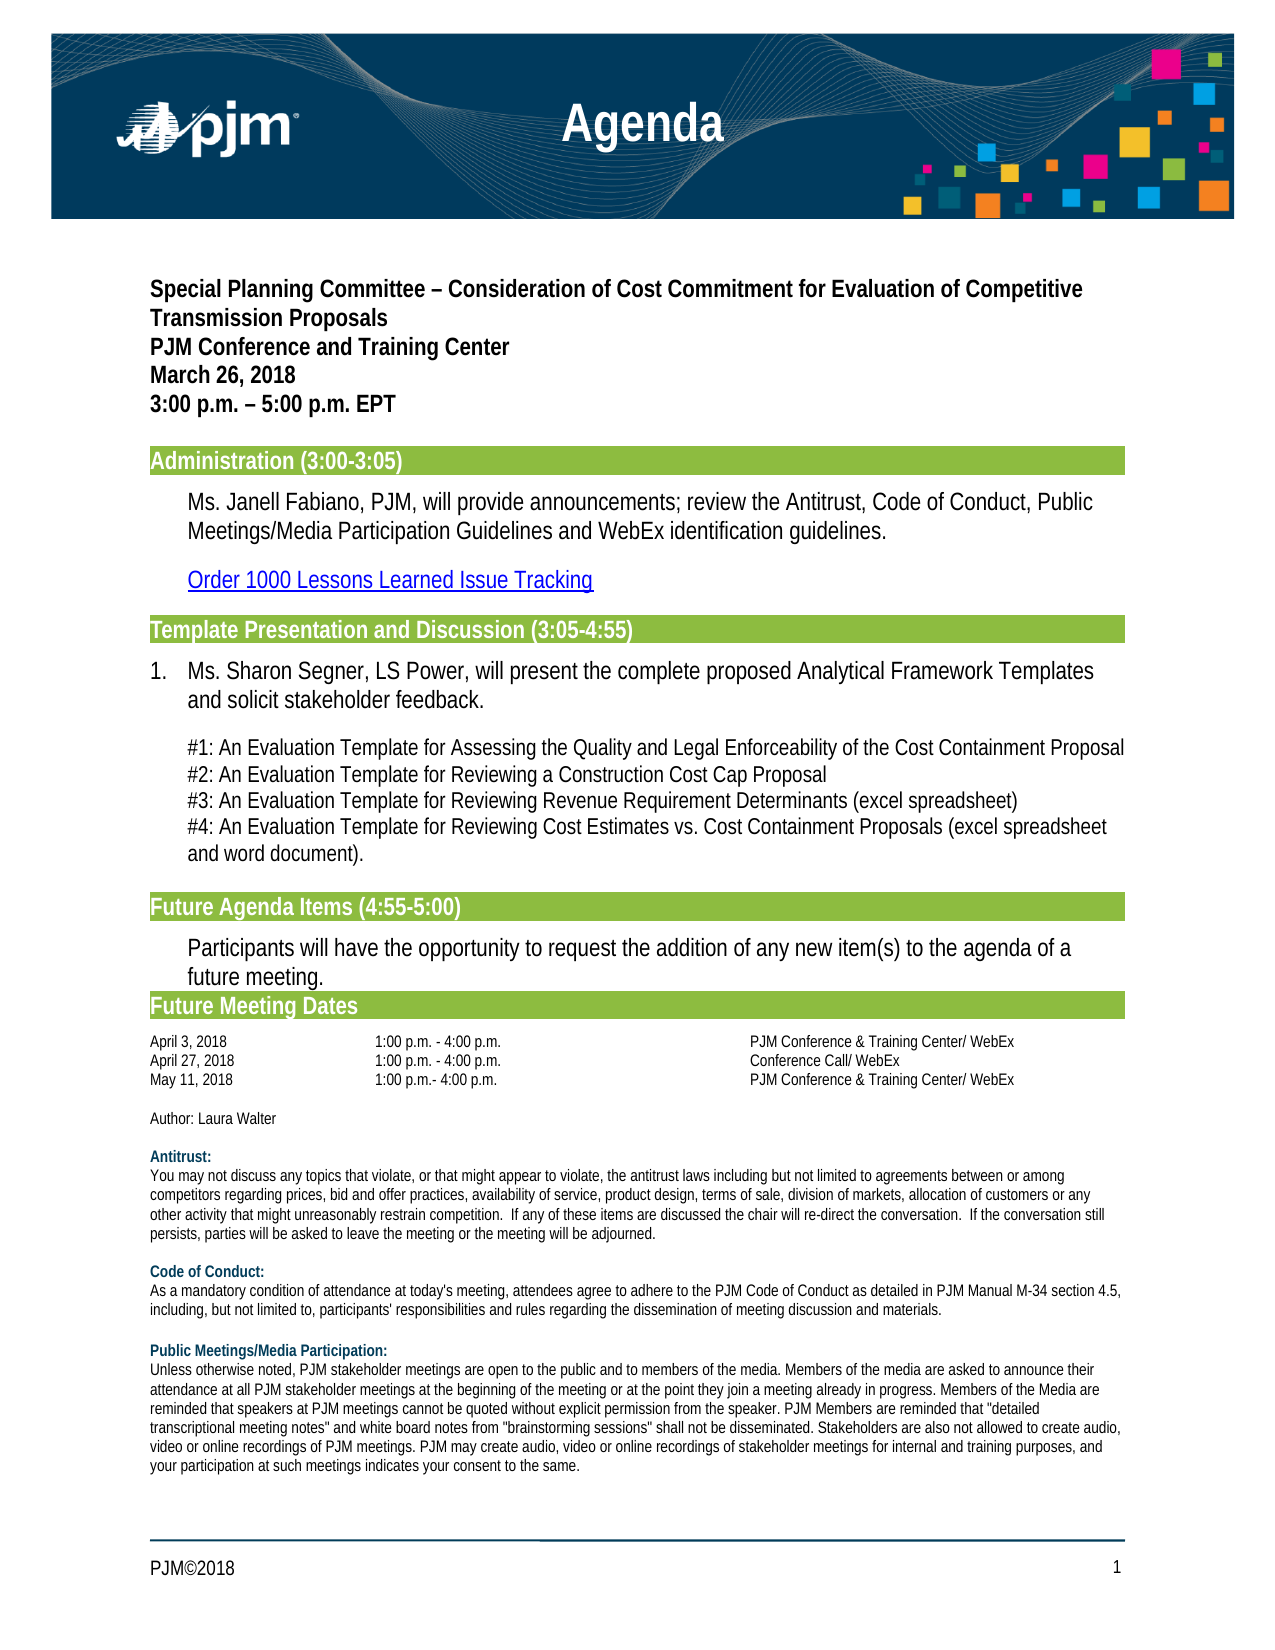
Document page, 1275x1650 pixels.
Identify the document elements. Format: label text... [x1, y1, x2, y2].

subtitle Administration (3:00-3:05) [403, 446, 1125, 475]
list #1: An Evaluation Template for Assessing the Quality and Legal Enforceability of the Cost Containment Proposal [187, 734, 1125, 761]
text 3:00 p.m. – 5:00 p.m. EPT [150, 389, 1125, 417]
text April 27, 2018 1:00 p.m. - 4:00 p.m. Conference Call/ WebEx [150, 1051, 1125, 1070]
text You may not discuss any topics that violate, or that might appear to violate, the antitrust laws including but not limited to agreements between or among competitors regarding prices, bid and offer practices, availability of service, product design, terms of sale, division of markets, allocation of customers or any other activity that might unreasonably restrain competition. If any of these items are discussed the chair will re-direct the conversation. If the conversation still persists, parties will be asked to leave the meeting or the meeting will be adjourned. [150, 1166, 1125, 1243]
table_cell Future Meeting Dates [139, 991, 1136, 1032]
text Unless otherwise noted, PJM stakeholder meetings are open to the public and to members of the media. Members of the media are asked to announce their attendance at all PJM stakeholder meetings at the beginning of the meeting or at the point they join a meeting already in progress. Members of the Media are reminded that speakers at PJM meetings cannot be quoted without explicit permission from the speaker. PJM Members are reminded that "detailed transcriptional meeting notes" and white board notes from "brainstorming sessions" shall not be disseminated. Stakeholders are also not allowed to create audio, video or online recordings of PJM meetings. PJM may create audio, video or online recordings of stakeholder meetings for internal and training purposes, and your participation at such meetings indicates your consent to the same. [150, 1360, 1125, 1475]
subtitle Template Presentation and Discussion (3:05-4:55) [634, 615, 1125, 643]
text As a mandatory condition of attendance at today's meeting, attendees agree to adhere to the PJM Code of Conduct as detailed in PJM Manual M-34 section 4.5, including, but not limited to, participants' responsibilities and rules regarding the dissemination of meeting discussion and materials. [150, 1281, 1125, 1319]
subtitle Ms. Janell Fabiano, PJM, will provide announcements; review the Antitrust, Code of Conduct, Public Meetings/Media Participation Guidelines and WebEx identification guidelines. [187, 487, 1125, 544]
text April 3, 2018 1:00 p.m. - 4:00 p.m. PJM Conference & Training Center/ WebEx [150, 1032, 1125, 1051]
text PJM Conference and Training Center [150, 332, 1125, 360]
title Code of Conduct: [150, 1262, 1125, 1281]
list Ms. Sharon Segner, LS Power, will present the complete proposed Analytical Framework Templates and solicit stakeholder feedback. [150, 656, 1125, 713]
picture [51, 32, 1235, 219]
text Special Planning Committee – Consideration of Cost Commitment for Evaluation of Competitive Transmission Proposals [150, 274, 1125, 332]
table_cell Participants will have the opportunity to request the addition of any new item(s) to the agenda of a future meeting. [139, 934, 1136, 991]
list #4: An Evaluation Template for Reviewing Cost Estimates vs. Cost Containment Proposals (excel spreadsheet and word document). [187, 813, 1125, 866]
text May 11, 2018 1:00 p.m.- 4:00 p.m. PJM Conference & Training Center/ WebEx [150, 1070, 1125, 1089]
subtitle Order 1000 Lessons Learned Issue Tracking [187, 565, 1125, 594]
list #2: An Evaluation Template for Reviewing a Construction Cost Cap Proposal [187, 761, 1125, 787]
list #3: An Evaluation Template for Reviewing Revenue Requirement Determinants (excel spreadsheet) [187, 787, 1125, 813]
table_header Future Agenda Items (4:55-5:00) [139, 892, 1136, 933]
title Public Meetings/Media Participation: [150, 1341, 1125, 1360]
subtitle Antitrust: [150, 1147, 1125, 1166]
text Author: Laura Walter [150, 1108, 1125, 1128]
text March 26, 2018 [150, 360, 1125, 389]
